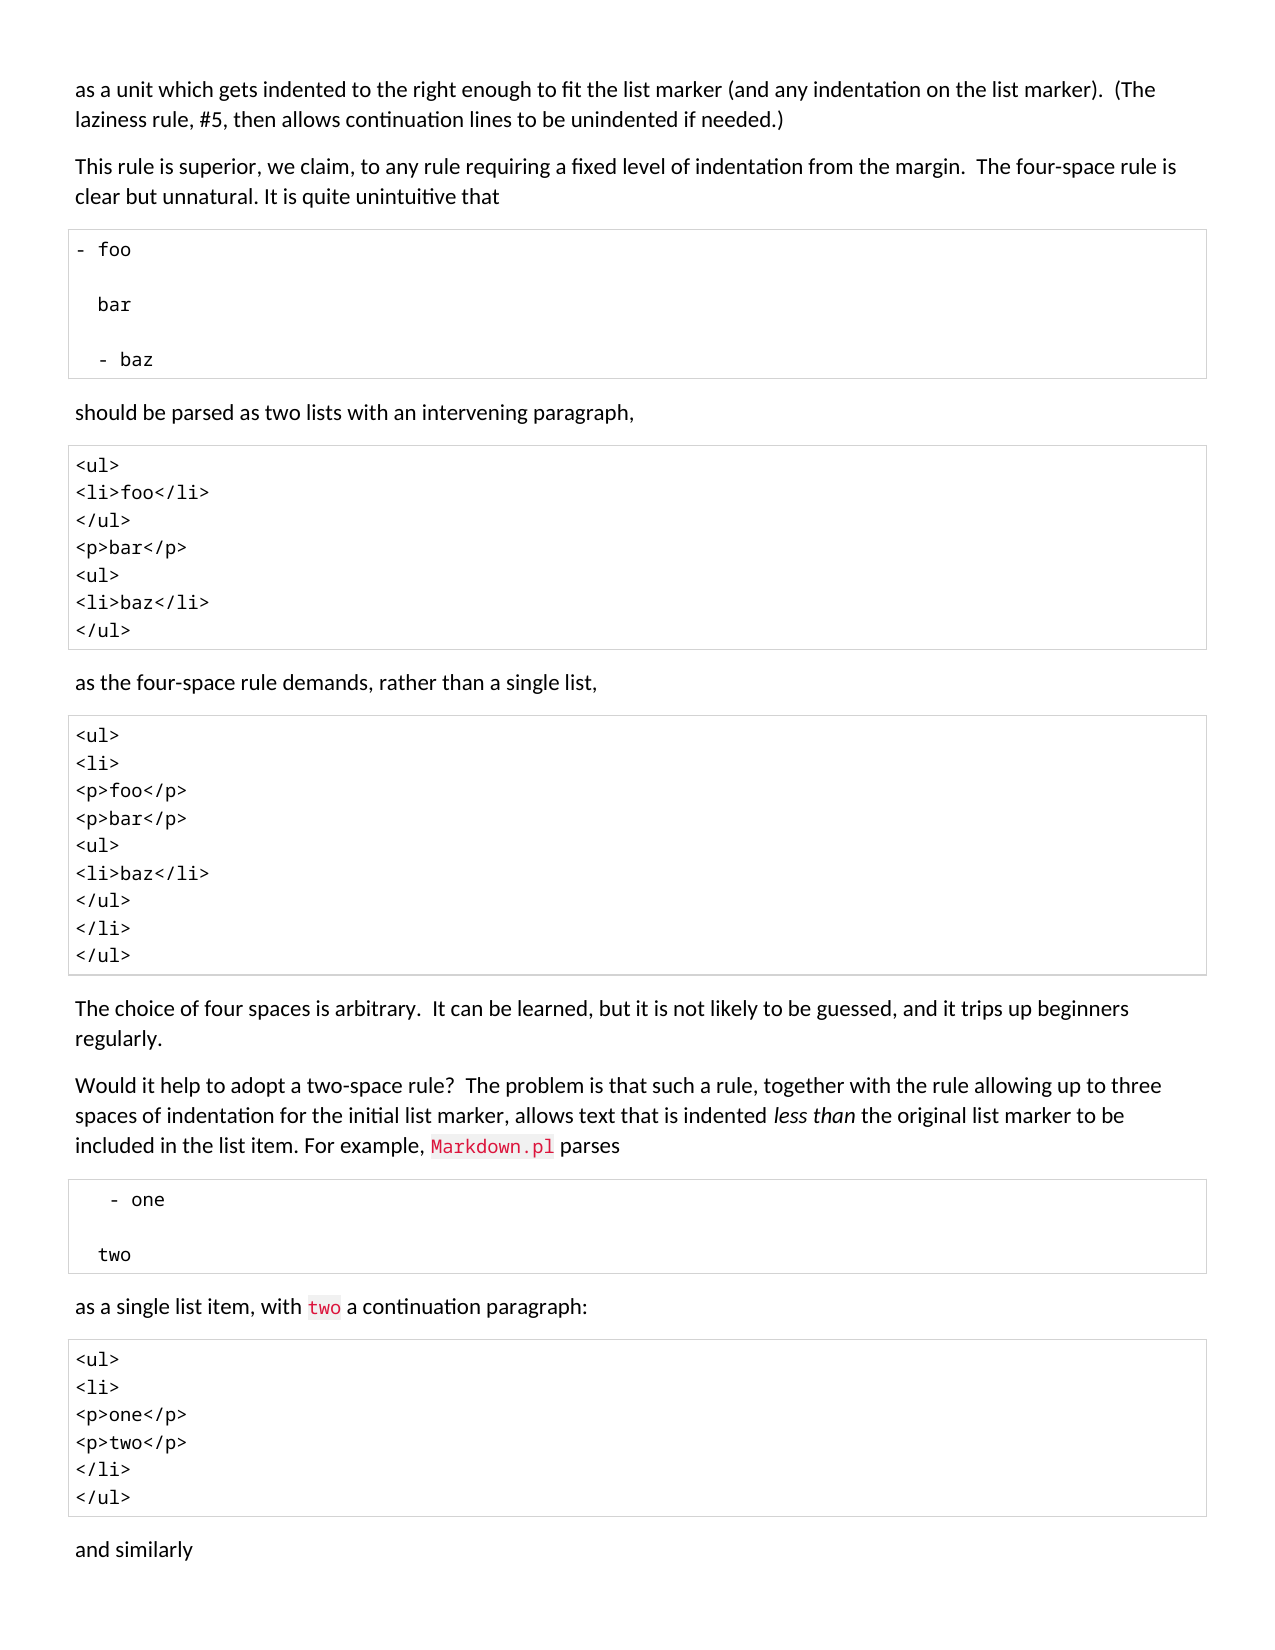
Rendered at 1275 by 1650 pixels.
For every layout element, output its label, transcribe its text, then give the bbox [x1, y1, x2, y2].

text should be parsed as two lists with an intervening paragraph, [75, 398, 1200, 426]
text <ul> <li> <p>foo</p> <p>bar</p> <ul> <li>baz</li> </ul> </li> </ul> [69, 716, 1206, 974]
text Would it help to adopt a two-space rule? The problem is that such a rule, together with the rule allowing up to three spaces of indentation for the initial list marker, allows text that is indented less than the original list marker to be included in the list item. For example, Markdown.pl parses [75, 1071, 1200, 1160]
text This rule is superior, we claim, to any rule requiring a fixed level of indentation from the margin. The four-space rule is clear but unnatural. It is quite unintuitive that [75, 152, 1200, 210]
text <ul> <li>foo</li> </ul> <p>bar</p> <ul> <li>baz</li> </ul> [69, 446, 1206, 649]
text <ul> <li> <p>one</p> <p>two</p> </li> </ul> [69, 1340, 1206, 1516]
text The choice of four spaces is arbitrary. It can be learned, but it is not likely to be guessed, and it trips up beginners regularly. [75, 994, 1200, 1052]
text as a single list item, with two a continuation paragraph: [75, 1292, 1200, 1320]
text - foo bar - baz [69, 230, 1206, 378]
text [75, 75, 1200, 133]
text and similarly [75, 1535, 1200, 1563]
text as the four-space rule demands, rather than a single list, [75, 668, 1200, 697]
text - one two [69, 1180, 1206, 1273]
